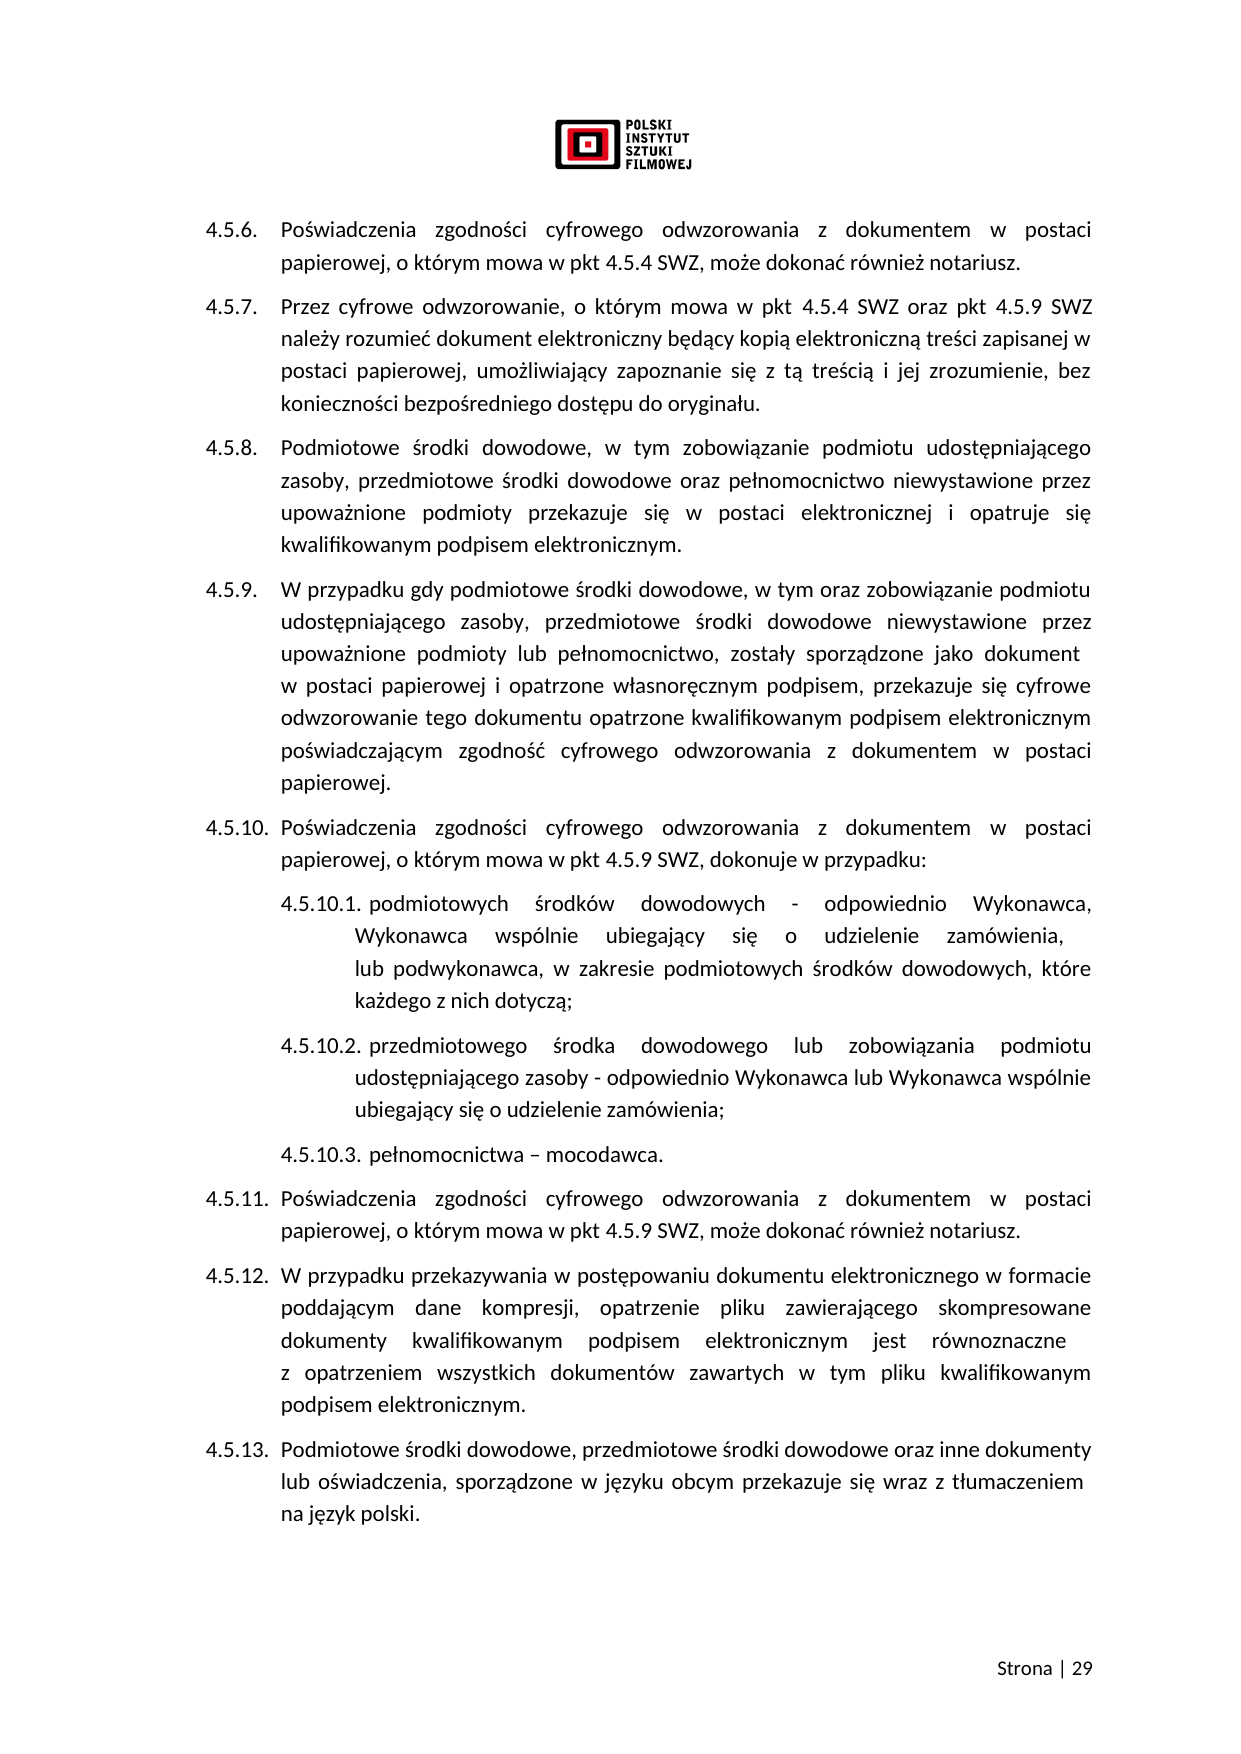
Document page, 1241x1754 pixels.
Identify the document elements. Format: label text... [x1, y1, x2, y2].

list Poświadczenia zgodności cyfrowego odwzorowania z dokumentem w postaci papierowej, o którym mowa w pkt 4.5.9 SWZ, dokonuje w przypadku: [206, 813, 1092, 873]
picture [513, 73, 727, 216]
list Poświadczenia zgodności cyfrowego odwzorowania z dokumentem w postaci papierowej, o którym mowa w pkt 4.5.4 SWZ, może dokonać również notariusz. [206, 215, 1092, 276]
list Poświadczenia zgodności cyfrowego odwzorowania z dokumentem w postaci papierowej, o którym mowa w pkt 4.5.9 SWZ, może dokonać również notariusz. [206, 1184, 1092, 1245]
list pełnomocnictwa – mocodawca. [281, 1140, 1092, 1168]
list przedmiotowego środka dowodowego lub zobowiązania podmiotu udostępniającego zasoby - odpowiednio Wykonawca lub Wykonawca wspólnie ubiegający się o udzielenie zamówienia; [281, 1031, 1092, 1123]
list Podmiotowe środki dowodowe, w tym zobowiązanie podmiotu udostępniającego zasoby, przedmiotowe środki dowodowe oraz pełnomocnictwo niewystawione przez upoważnione podmioty przekazuje się w postaci elektronicznej i opatruje się kwalifikowanym podpisem elektronicznym. [206, 433, 1092, 558]
list W przypadku gdy podmiotowe środki dowodowe, w tym oraz zobowiązanie podmiotu udostępniającego zasoby, przedmiotowe środki dowodowe niewystawione przez upoważnione podmioty lub pełnomocnictwo, zostały sporządzone jako dokument w postaci papierowej i opatrzone własnoręcznym podpisem, przekazuje się cyfrowe odwzorowanie tego dokumentu opatrzone kwalifikowanym podpisem elektronicznym poświadczającym zgodność cyfrowego odwzorowania z dokumentem w postaci papierowej. [206, 575, 1092, 796]
list Podmiotowe środki dowodowe, przedmiotowe środki dowodowe oraz inne dokumenty lub oświadczenia, sporządzone w języku obcym przekazuje się wraz z tłumaczeniem na język polski. [206, 1435, 1092, 1527]
list podmiotowych środków dowodowych - odpowiednio Wykonawca, Wykonawca wspólnie ubiegający się o udzielenie zamówienia, lub podwykonawca, w zakresie podmiotowych środków dowodowych, które każdego z nich dotyczą; [281, 889, 1092, 1014]
list W przypadku przekazywania w postępowaniu dokumentu elektronicznego w formacie poddającym dane kompresji, opatrzenie pliku zawierającego skompresowane dokumenty kwalifikowanym podpisem elektronicznym jest równoznaczne z opatrzeniem wszystkich dokumentów zawartych w tym pliku kwalifikowanym podpisem elektronicznym. [206, 1261, 1092, 1418]
list Przez cyfrowe odwzorowanie, o którym mowa w pkt 4.5.4 SWZ oraz pkt 4.5.9 SWZ należy rozumieć dokument elektroniczny będący kopią elektroniczną treści zapisanej w postaci papierowej, umożliwiający zapoznanie się z tą treścią i jej zrozumienie, bez konieczności bezpośredniego dostępu do oryginału. [206, 292, 1092, 417]
